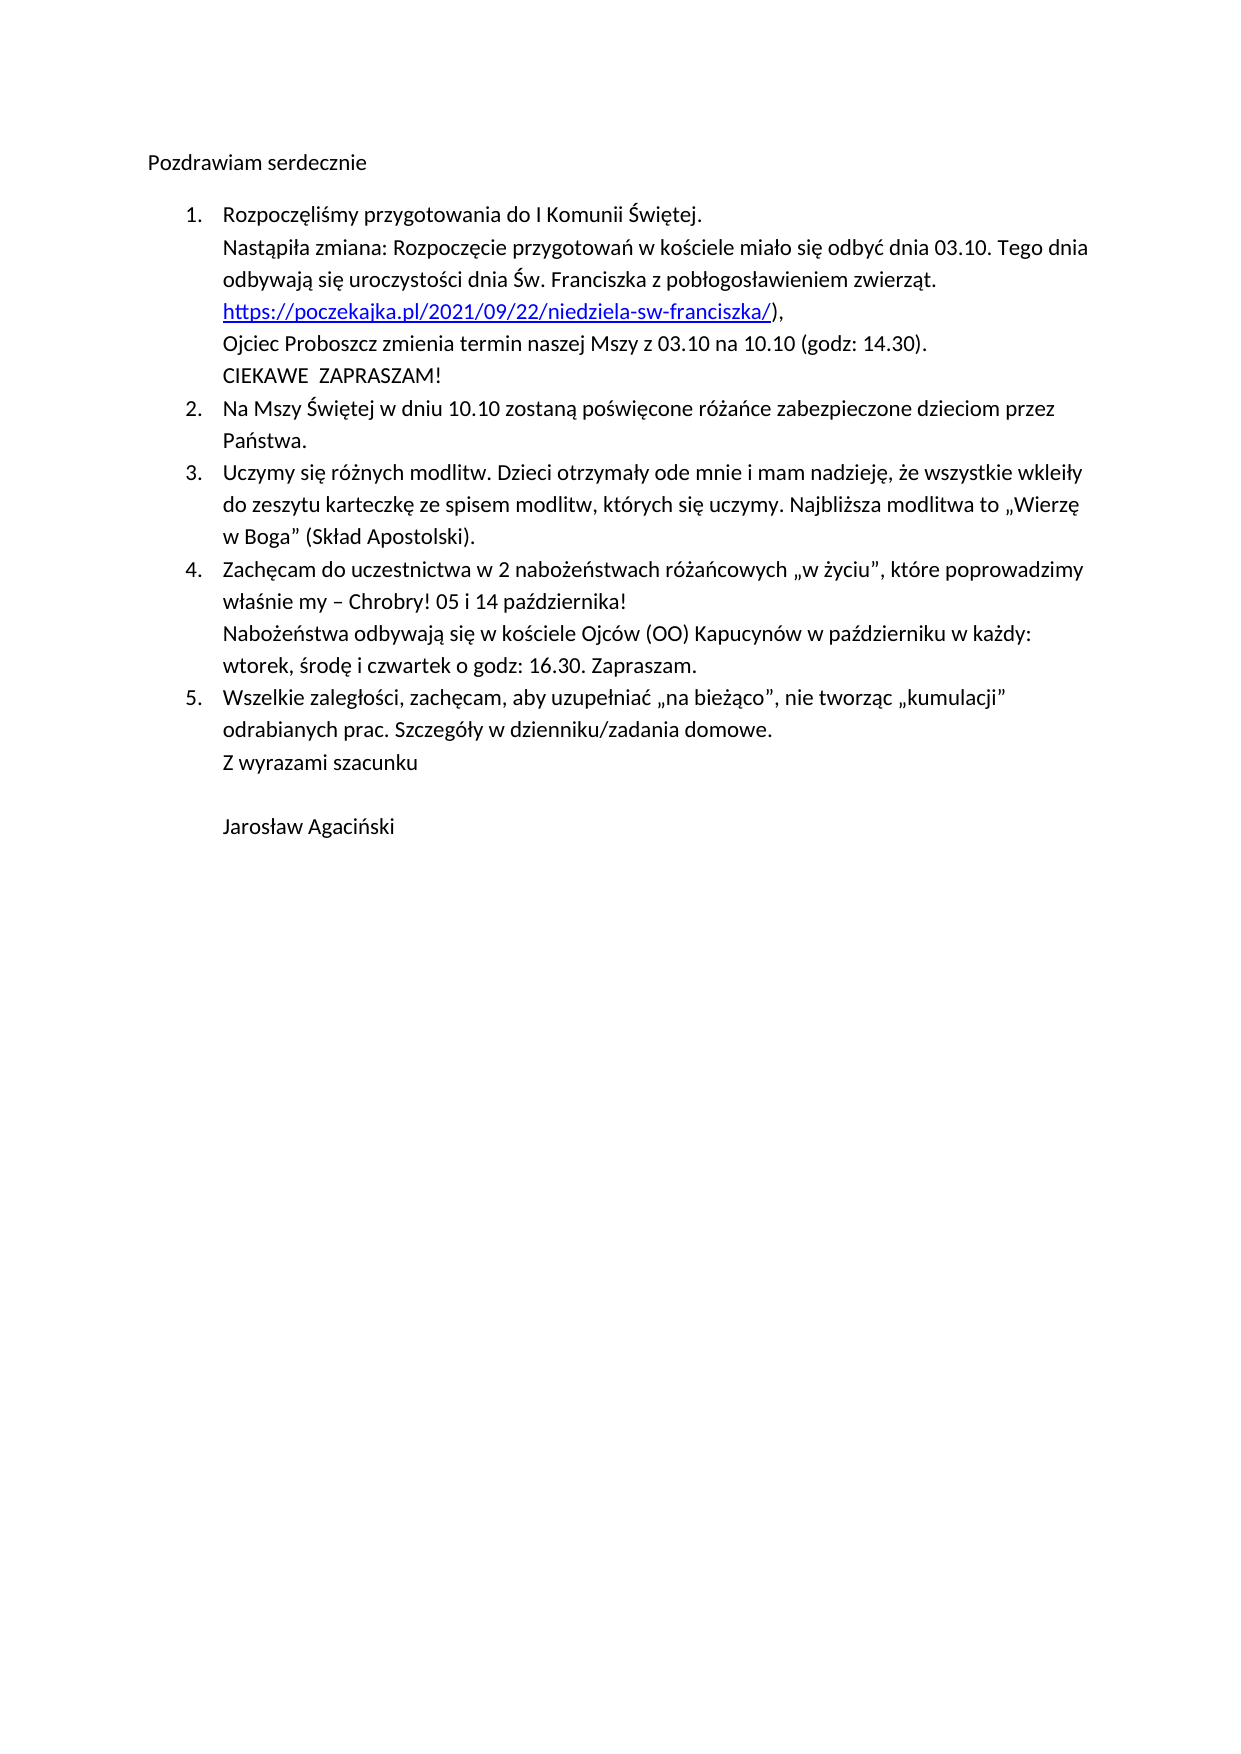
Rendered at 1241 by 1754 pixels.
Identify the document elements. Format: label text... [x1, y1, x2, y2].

list Jarosław Agaciński [223, 812, 1093, 840]
list Ojciec Proboszcz zmienia termin naszej Mszy z 03.10 na 10.10 (godz: 14.30). [223, 329, 1093, 357]
list Nabożeństwa odbywają się w kościele Ojców (OO) Kapucynów w październiku w każdy: wtorek, środę i czwartek o godz: 16.30. Zapraszam. [223, 619, 1093, 679]
list Na Mszy Świętej w dniu 10.10 zostaną poświęcone różańce zabezpieczone dzieciom przez Państwa. [185, 394, 1093, 454]
list Uczymy się różnych modlitw. Dzieci otrzymały ode mnie i mam nadzieję, że wszystkie wkleiły do zeszytu karteczkę ze spisem modlitw, których się uczymy. Najbliższa modlitwa to „Wierzę w Boga” (Skład Apostolski). [185, 458, 1093, 551]
list Z wyrazami szacunku [223, 748, 1093, 776]
list Wszelkie zaległości, zachęcam, aby uzupełniać „na bieżąco”, nie tworząc „kumulacji” odrabianych prac. Szczegóły w dzienniku/zadania domowe. [185, 683, 1093, 744]
list Rozpoczęliśmy przygotowania do I Komunii Świętej. [185, 201, 1093, 229]
list Zachęcam do uczestnictwa w 2 nabożeństwach różańcowych „w życiu”, które poprowadzimy właśnie my – Chrobry! 05 i 14 października! [185, 555, 1093, 615]
list CIEKAWE ZAPRASZAM! [223, 362, 1093, 389]
list Nastąpiła zmiana: Rozpoczęcie przygotowań w kościele miało się odbyć dnia 03.10. Tego dnia odbywają się uroczystości dnia Św. Franciszka z pobłogosławieniem zwierząt. [223, 233, 1093, 293]
text Pozdrawiam serdecznie [148, 148, 1093, 176]
list https://poczekajka.pl/2021/09/22/niedziela-sw-franciszka/), [223, 297, 1093, 325]
